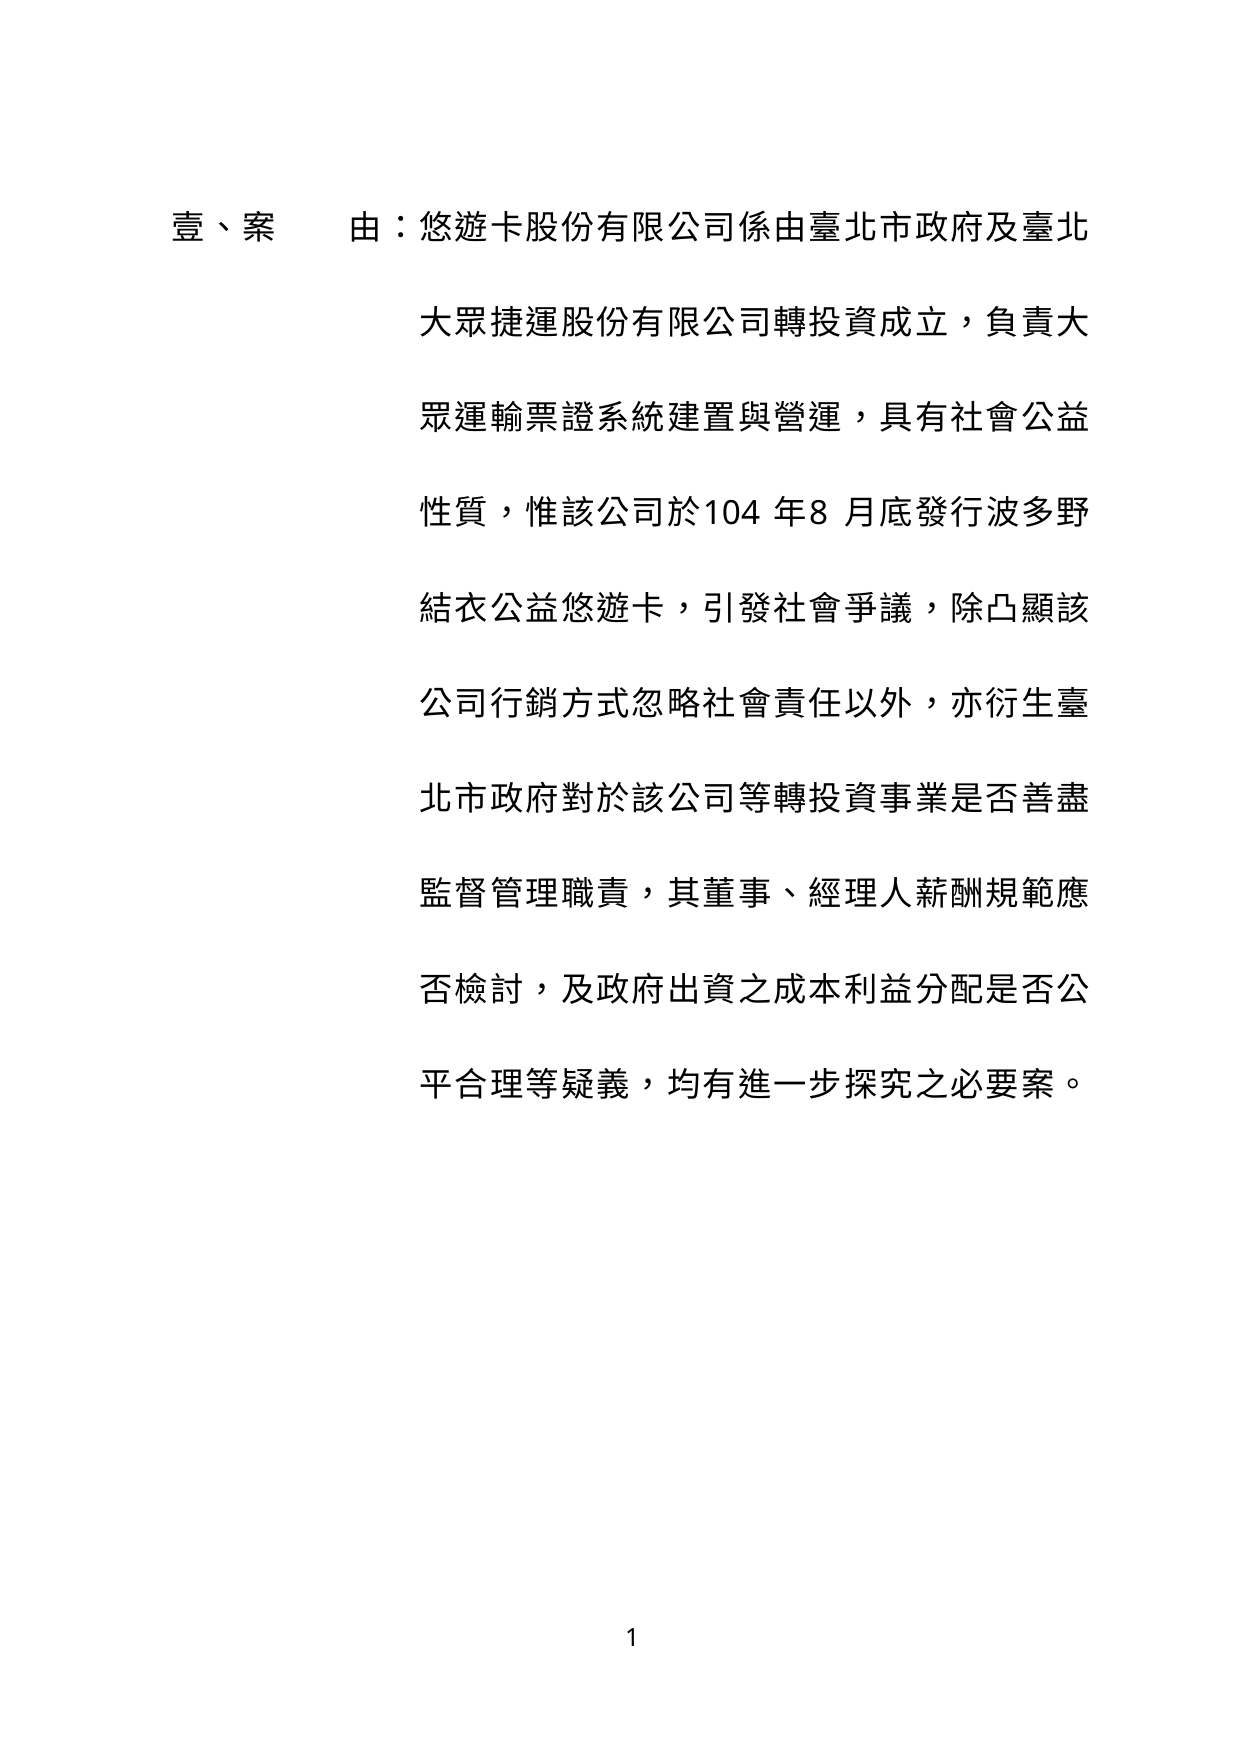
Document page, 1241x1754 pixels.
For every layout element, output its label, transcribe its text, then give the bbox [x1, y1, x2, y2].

subtitle 案 由：悠遊卡股份有限公司係由臺北市政府及臺北大眾捷運股份有限公司轉投資成立，負責大眾運輸票證系統建置與營運，具有社會公益性質，惟該公司於104年8月底發行波多野結衣公益悠遊卡，引發社會爭議，除凸顯該公司行銷方式忽略社會責任以外，亦衍生臺北市政府對於該公司等轉投資事業是否善盡監督管理職責，其董事、經理人薪酬規範應否檢討，及政府出資之成本利益分配是否公平合理等疑義，均有進一步探究之必要案。 [171, 177, 1092, 1129]
